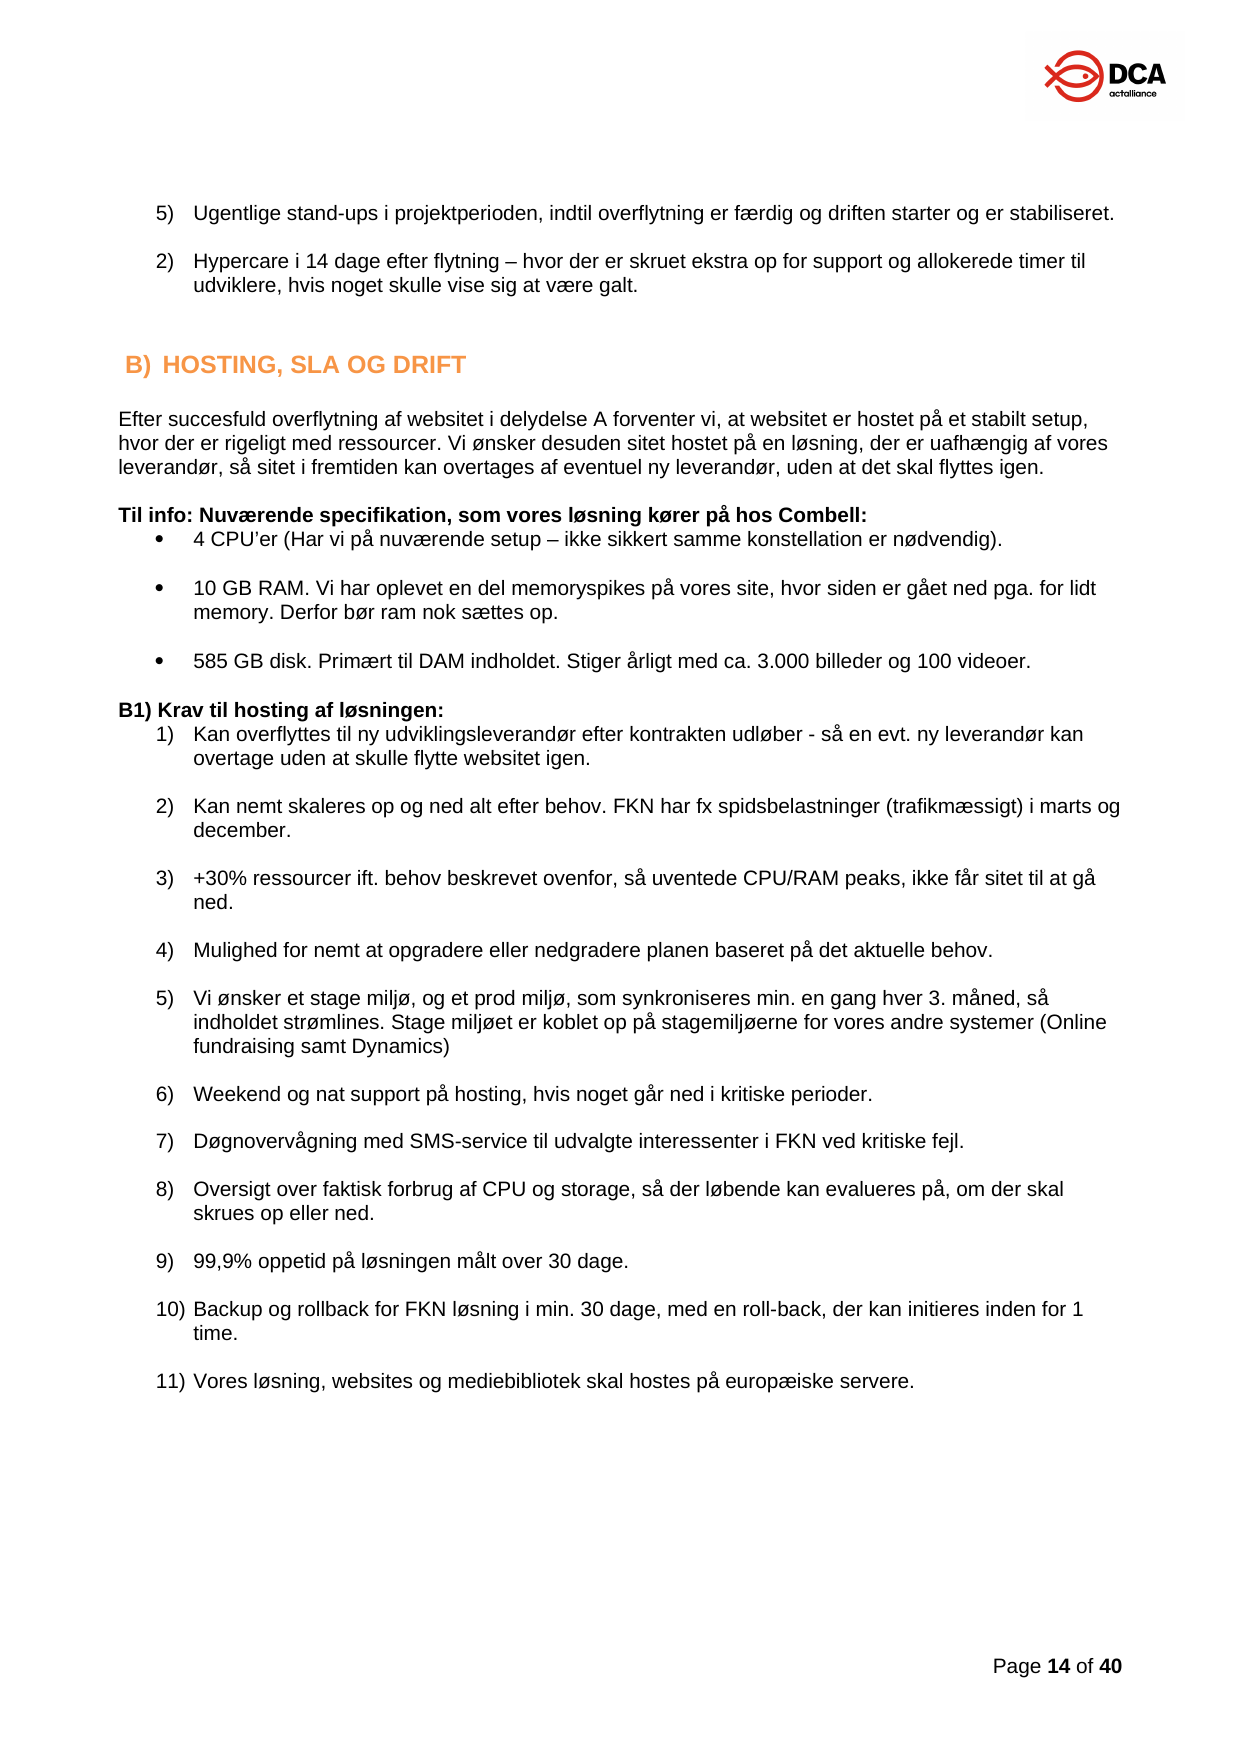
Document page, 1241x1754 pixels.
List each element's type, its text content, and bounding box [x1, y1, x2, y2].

list Vores løsning, websites og mediebibliotek skal hostes på europæiske servere. [156, 1369, 1122, 1393]
text Efter succesfuld overflytning af websitet i delydelse A forventer vi, at websitet er hostet på et stabilt setup, hvor der er rigeligt med ressourcer. Vi ønsker desuden sitet hostet på en løsning, der er uafhængig af vores leverandør, så sitet i fremtiden kan overtages af eventuel ny leverandør, uden at det skal flyttes igen. [118, 407, 1122, 479]
list 10 GB RAM. Vi har oplevet en del memoryspikes på vores site, hvor siden er gået ned pga. for lidt memory. Derfor bør ram nok sættes op. [156, 576, 1122, 624]
list Vi ønsker et stage miljø, og et prod miljø, som synkroniseres min. en gang hver 3. måned, så indholdet strømlines. Stage miljøet er koblet op på stagemiljøerne for vores andre systemer (Online fundraising samt Dynamics) [156, 986, 1122, 1057]
list Kan overflyttes til ny udviklingsleverandør efter kontrakten udløber - så en evt. ny leverandør kan overtage uden at skulle flytte websitet igen. [156, 722, 1122, 770]
list 99,9% oppetid på løsningen målt over 30 dage. [156, 1249, 1122, 1273]
text B1) Krav til hosting af løsningen: [118, 698, 1122, 722]
text Til info: Nuværende specifikation, som vores løsning kører på hos Combell: [118, 503, 1122, 527]
list Ugentlige stand-ups i projektperioden, indtil overflytning er færdig og driften starter og er stabiliseret. [156, 201, 1122, 225]
list Hypercare i 14 dage efter flytning – hvor der er skruet ekstra op for support og allokerede timer til udviklere, hvis noget skulle vise sig at være galt. [156, 249, 1122, 326]
list Weekend og nat support på hosting, hvis noget går ned i kritiske perioder. [156, 1081, 1122, 1105]
list +30% ressourcer ift. behov beskrevet ovenfor, så uventede CPU/RAM peaks, ikke får sitet til at gå ned. [156, 866, 1122, 914]
picture [1025, 31, 1185, 121]
list 4 CPU’er (Har vi på nuværende setup – ikke sikkert samme konstellation er nødvendig). [156, 527, 1122, 551]
list Døgnovervågning med SMS-service til udvalgte interessenter i FKN ved kritiske fejl. [156, 1129, 1122, 1153]
list Kan nemt skaleres op og ned alt efter behov. FKN har fx spidsbelastninger (trafikmæssigt) i marts og december. [156, 794, 1122, 842]
list Mulighed for nemt at opgradere eller nedgradere planen baseret på det aktuelle behov. [156, 938, 1122, 962]
list Backup og rollback for FKN løsning i min. 30 dage, med en roll-back, der kan initieres inden for 1 time. [156, 1297, 1122, 1345]
list Oversigt over faktisk forbrug af CPU og storage, så der løbende kan evalueres på, om der skal skrues op eller ned. [156, 1177, 1122, 1225]
list HOSTING, SLA OG DRIFT [125, 350, 1122, 407]
list 585 GB disk. Primært til DAM indholdet. Stiger årligt med ca. 3.000 billeder og 100 videoer. [156, 649, 1122, 673]
